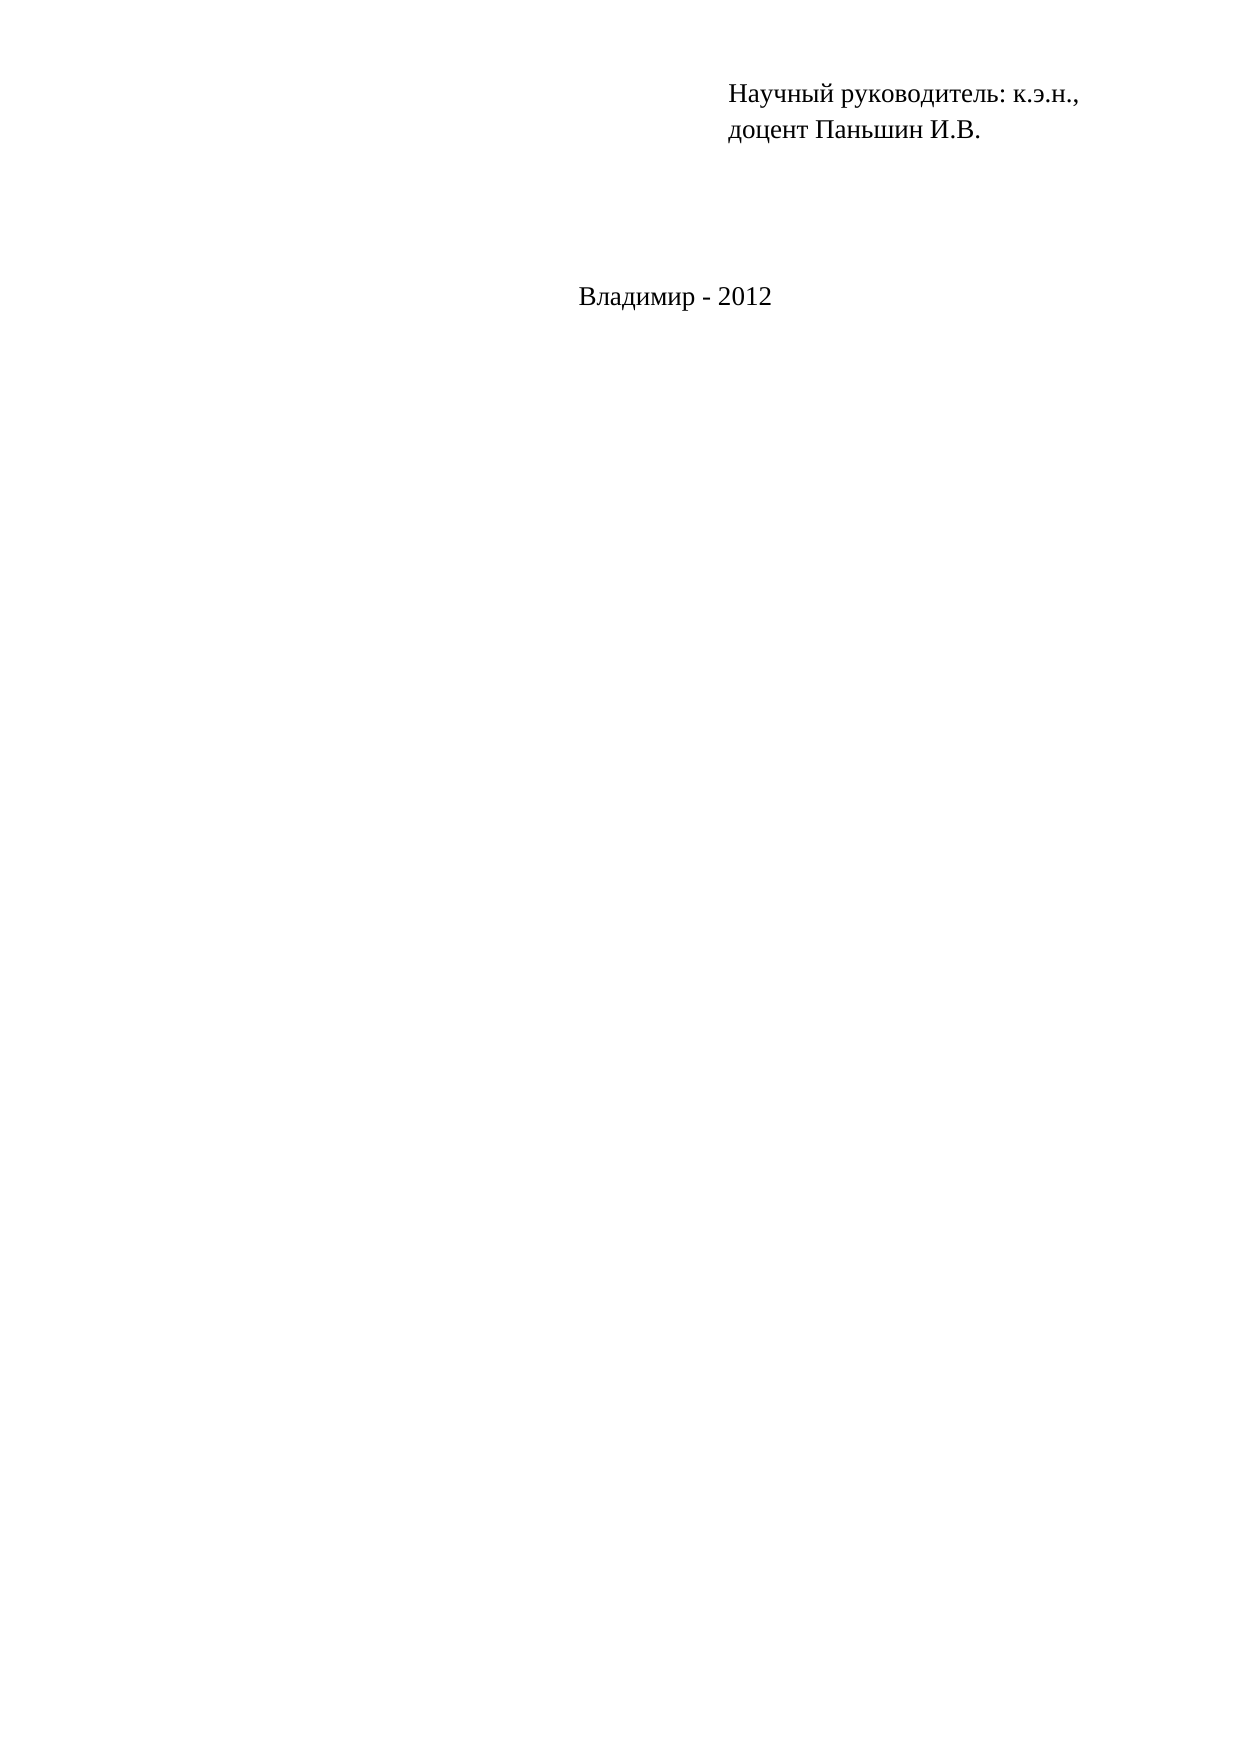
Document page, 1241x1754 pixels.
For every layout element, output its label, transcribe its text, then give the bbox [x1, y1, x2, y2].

text Научный руководитель: к.э.н., доцент Паньшин И.В. [728, 74, 1128, 146]
text Владимир - 2012 [224, 284, 1126, 311]
